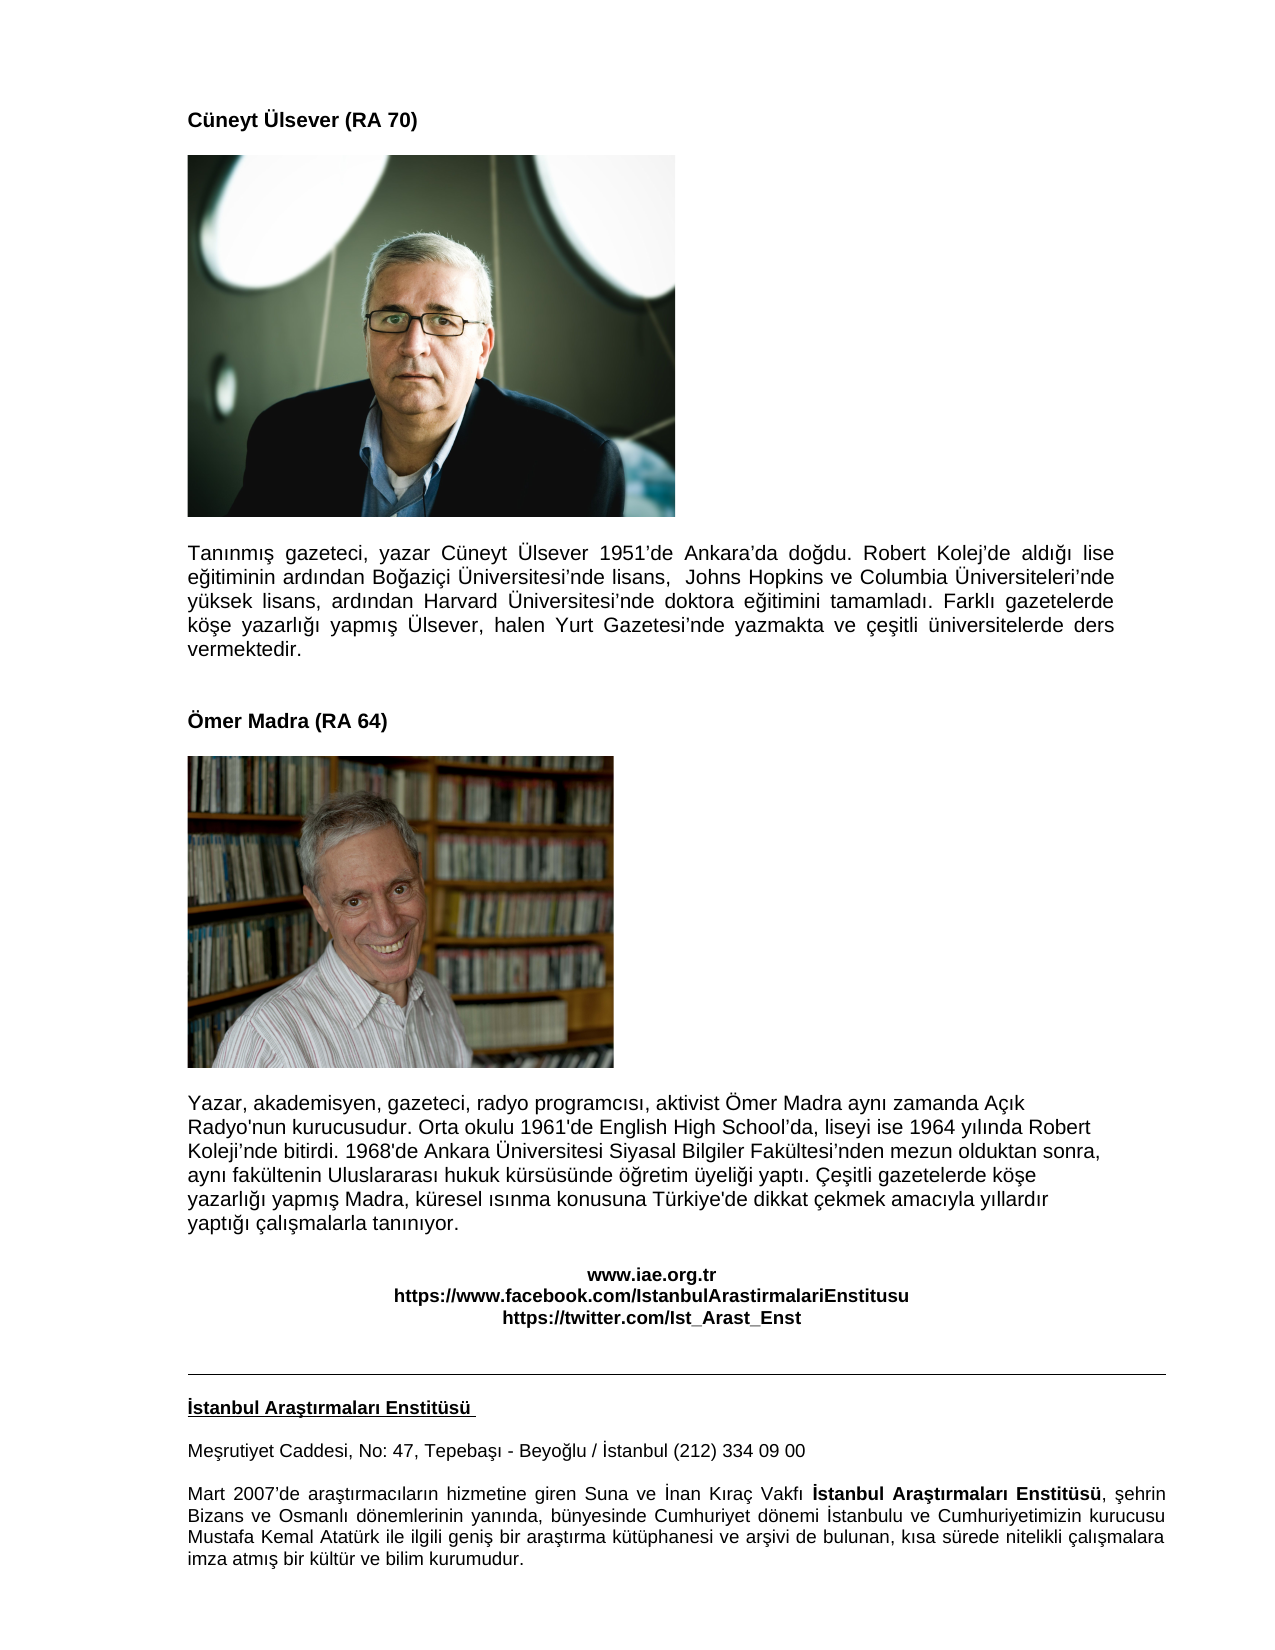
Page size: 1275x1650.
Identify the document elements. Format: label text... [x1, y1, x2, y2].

text https://twitter.com/Ist_Arast_Enst [187, 1307, 1116, 1328]
text www.iae.org.tr [187, 1264, 1116, 1285]
picture [187, 155, 675, 517]
picture [187, 756, 614, 1068]
text Tanınmış gazeteci, yazar Cüneyt Ülsever 1951’de Ankara’da doğdu. Robert Kolej’de aldığı lise eğitiminin ardından Boğaziçi Üniversitesi’nde lisans, Johns Hopkins ve Columbia Üniversiteleri’nde yüksek lisans, ardından Harvard Üniversitesi’nde doktora eğitimini tamamladı. Farklı gazetelerde köşe yazarlığı yapmış Ülsever, halen Yurt Gazetesi’nde yazmakta ve çeşitli üniversitelerde ders vermektedir. [187, 541, 1116, 661]
text Ömer Madra (RA 64) [187, 709, 1116, 733]
text Meşrutiyet Caddesi, No: 47, Tepebaşı - Beyoğlu / İstanbul (212) 334 09 00 [187, 1440, 1166, 1461]
text https://www.facebook.com/IstanbulArastirmalariEnstitusu [187, 1285, 1116, 1307]
text Yazar, akademisyen, gazeteci, radyo programcısı, aktivist Ömer Madra aynı zamanda Açık Radyo'nun kurucusudur. Orta okulu 1961'de English High School’da, liseyi ise 1964 yılında Robert Koleji’nde bitirdi. 1968'de Ankara Üniversitesi Siyasal Bilgiler Fakültesi’nden mezun olduktan sonra, aynı fakültenin Uluslararası hukuk kürsüsünde öğretim üyeliği yaptı. Çeşitli gazetelerde köşe yazarlığı yapmış Madra, küresel ısınma konusuna Türkiye'de dikkat çekmek amacıyla yıllardır yaptığı çalışmalarla tanınıyor. [187, 1091, 1116, 1235]
text Mart 2007’de araştırmacıların hizmetine giren Suna ve İnan Kıraç Vakfı İstanbul Araştırmaları Enstitüsü, şehrin Bizans ve Osmanlı dönemlerinin yanında, bünyesinde Cumhuriyet dönemi İstanbulu ve Cumhuriyetimizin kurucusu Mustafa Kemal Atatürk ile ilgili geniş bir araştırma kütüphanesi ve arşivi de bulunan, kısa sürede nitelikli çalışmalara imza atmış bir kültür ve bilim kurumudur. [187, 1483, 1166, 1569]
subtitle İstanbul Araştırmaları Enstitüsü [187, 1397, 1116, 1418]
text Cüneyt Ülsever (RA 70) [187, 108, 1116, 132]
